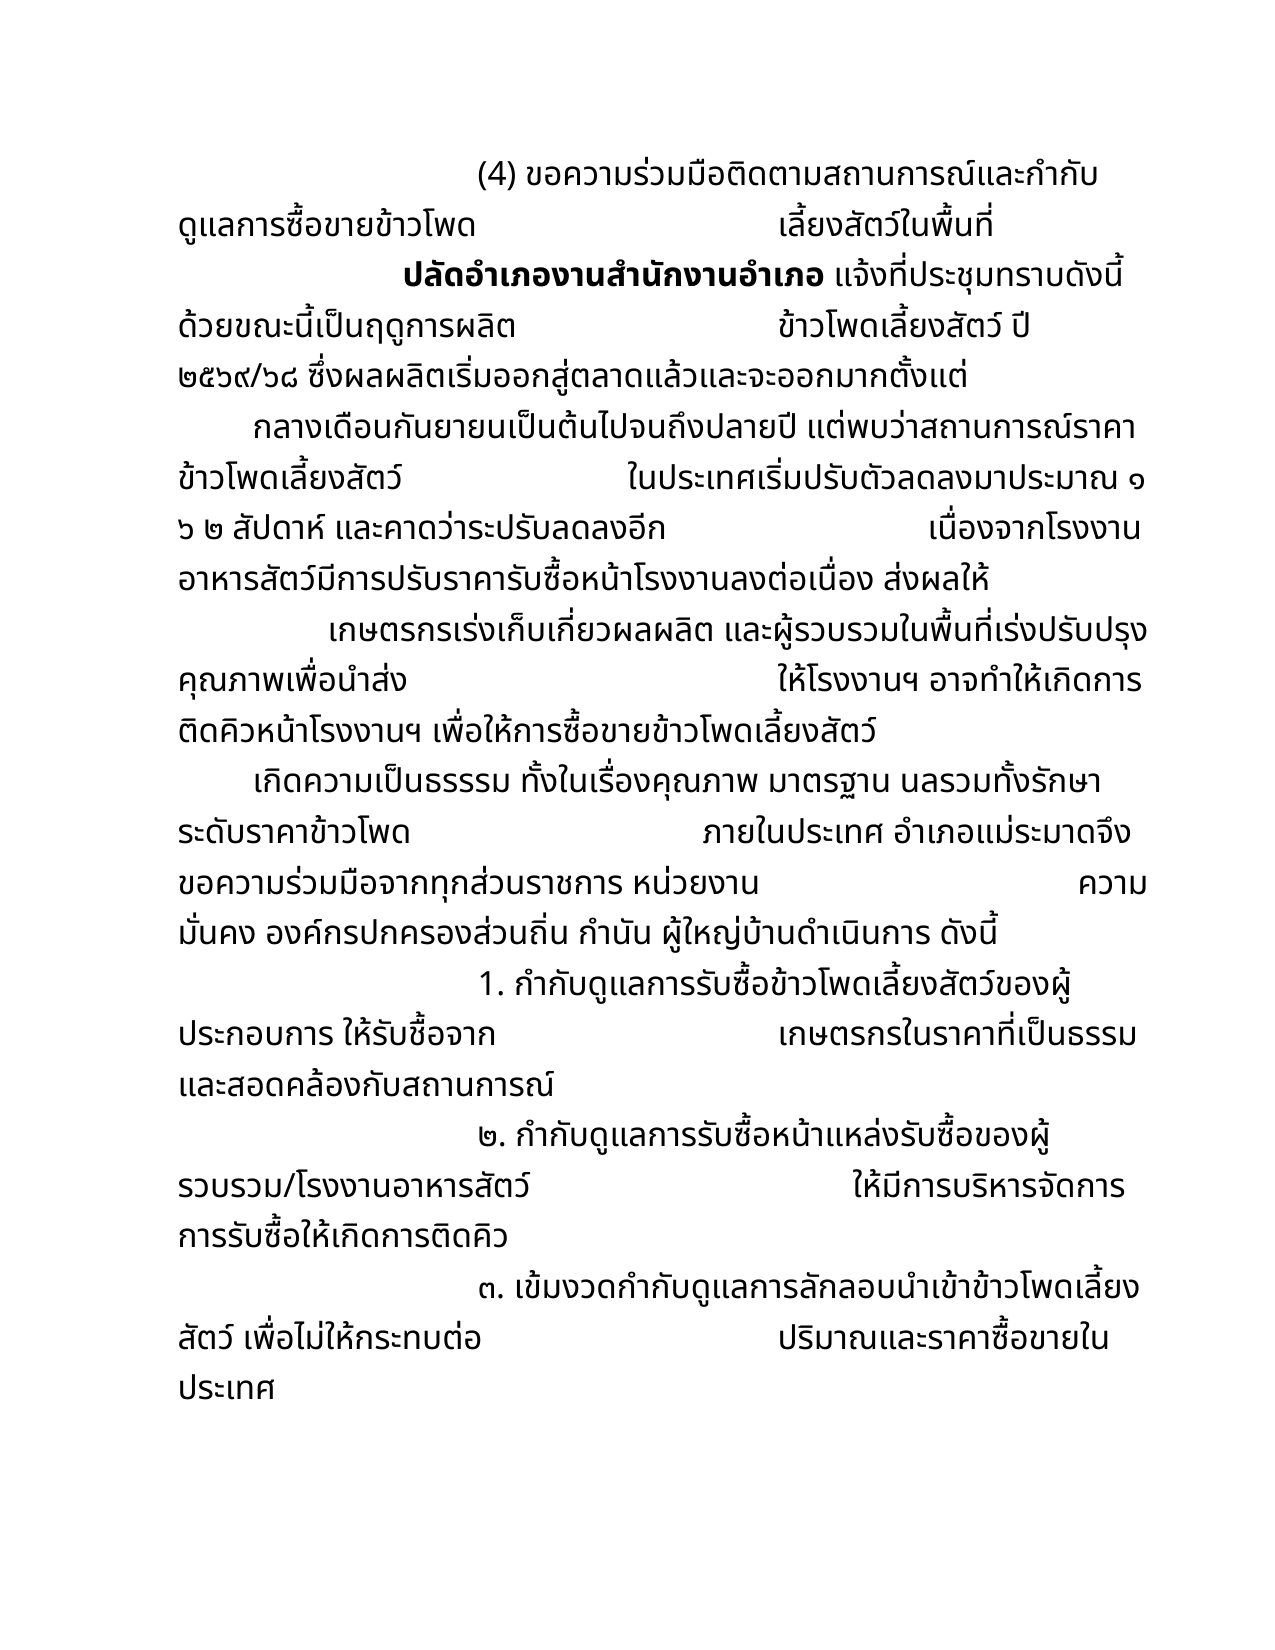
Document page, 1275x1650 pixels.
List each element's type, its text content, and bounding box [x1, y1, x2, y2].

text ๓. เข้มงวดกำกับดูแลการลักลอบนำเข้าข้าวโพดเลี้ยงสัตว์ เพื่อไม่ให้กระทบต่อ ปริมาณและราคาซื้อขายในประเทศ [177, 1263, 1157, 1414]
text (4) ขอความร่วมมือติดตามสถานการณ์และกำกับดูแลการซื้อขายข้าวโพด เลี้ยงสัตว์ในพื้นที่ [177, 150, 1157, 251]
text 1. กำกับดูแลการรับซื้อข้าวโพดเลี้ยงสัตว์ของผู้ประกอบการ ให้รับชื้อจาก เกษตรกรในราคาที่เป็นธรรมและสอดคล้องกับสถานการณ์ [177, 959, 1157, 1111]
text ปลัดอำเภองานสำนักงานอำเภอ แจ้งที่ประชุมทราบดังนี้ ด้วยขณะนี้เป็นฤดูการผลิต ข้าวโพดเลี้ยงสัตว์ ปี ๒๕๖๙/๖๘ ซึ่งผลผลิตเริ่มออกสู่ตลาดแล้วและจะออกมากตั้งแต่ กลางเดือนกันยายนเป็นต้นไปจนถึงปลายปี แต่พบว่าสถานการณ์ราคาข้าวโพดเลี้ยงสัตว์ ในประเทศเริ่มปรับตัวลดลงมาประมาณ ๑ ๖ ๒ สัปดาห์ และคาดว่าระปรับลดลงอีก เนื่องจากโรงงานอาหารสัตว์มีการปรับราคารับซื้อหน้าโรงงานลงต่อเนื่อง ส่งผลให้ เกษตรกรเร่งเก็บเกี่ยวผลผลิต และผู้รวบรวมในพื้นที่เร่งปรับปรุงคุณภาพเพื่อนำส่ง ให้โรงงานฯ อาจทำให้เกิดการติดคิวหน้าโรงงานฯ เพื่อให้การซื้อขายข้าวโพดเลี้ยงสัตว์ เกิดความเป็นธรรรม ทั้งในเรื่องคุณภาพ มาตรฐาน นลรวมทั้งรักษาระดับราคาข้าวโพด ภายในประเทศ อำเภอแม่ระมาดจึงขอความร่วมมือจากทุกส่วนราชการ หน่วยงาน ความมั่นคง องค์กรปกครองส่วนถิ่น กำนัน ผู้ใหญ่บ้านดำเนินการ ดังนี้ [177, 251, 1157, 959]
text ๒. กำกับดูแลการรับซื้อหน้าแหล่งรับซื้อของผู้รวบรวม/โรงงานอาหารสัตว์ ให้มีการบริหารจัดการการรับซื้อให้เกิดการติดคิว [177, 1111, 1157, 1263]
